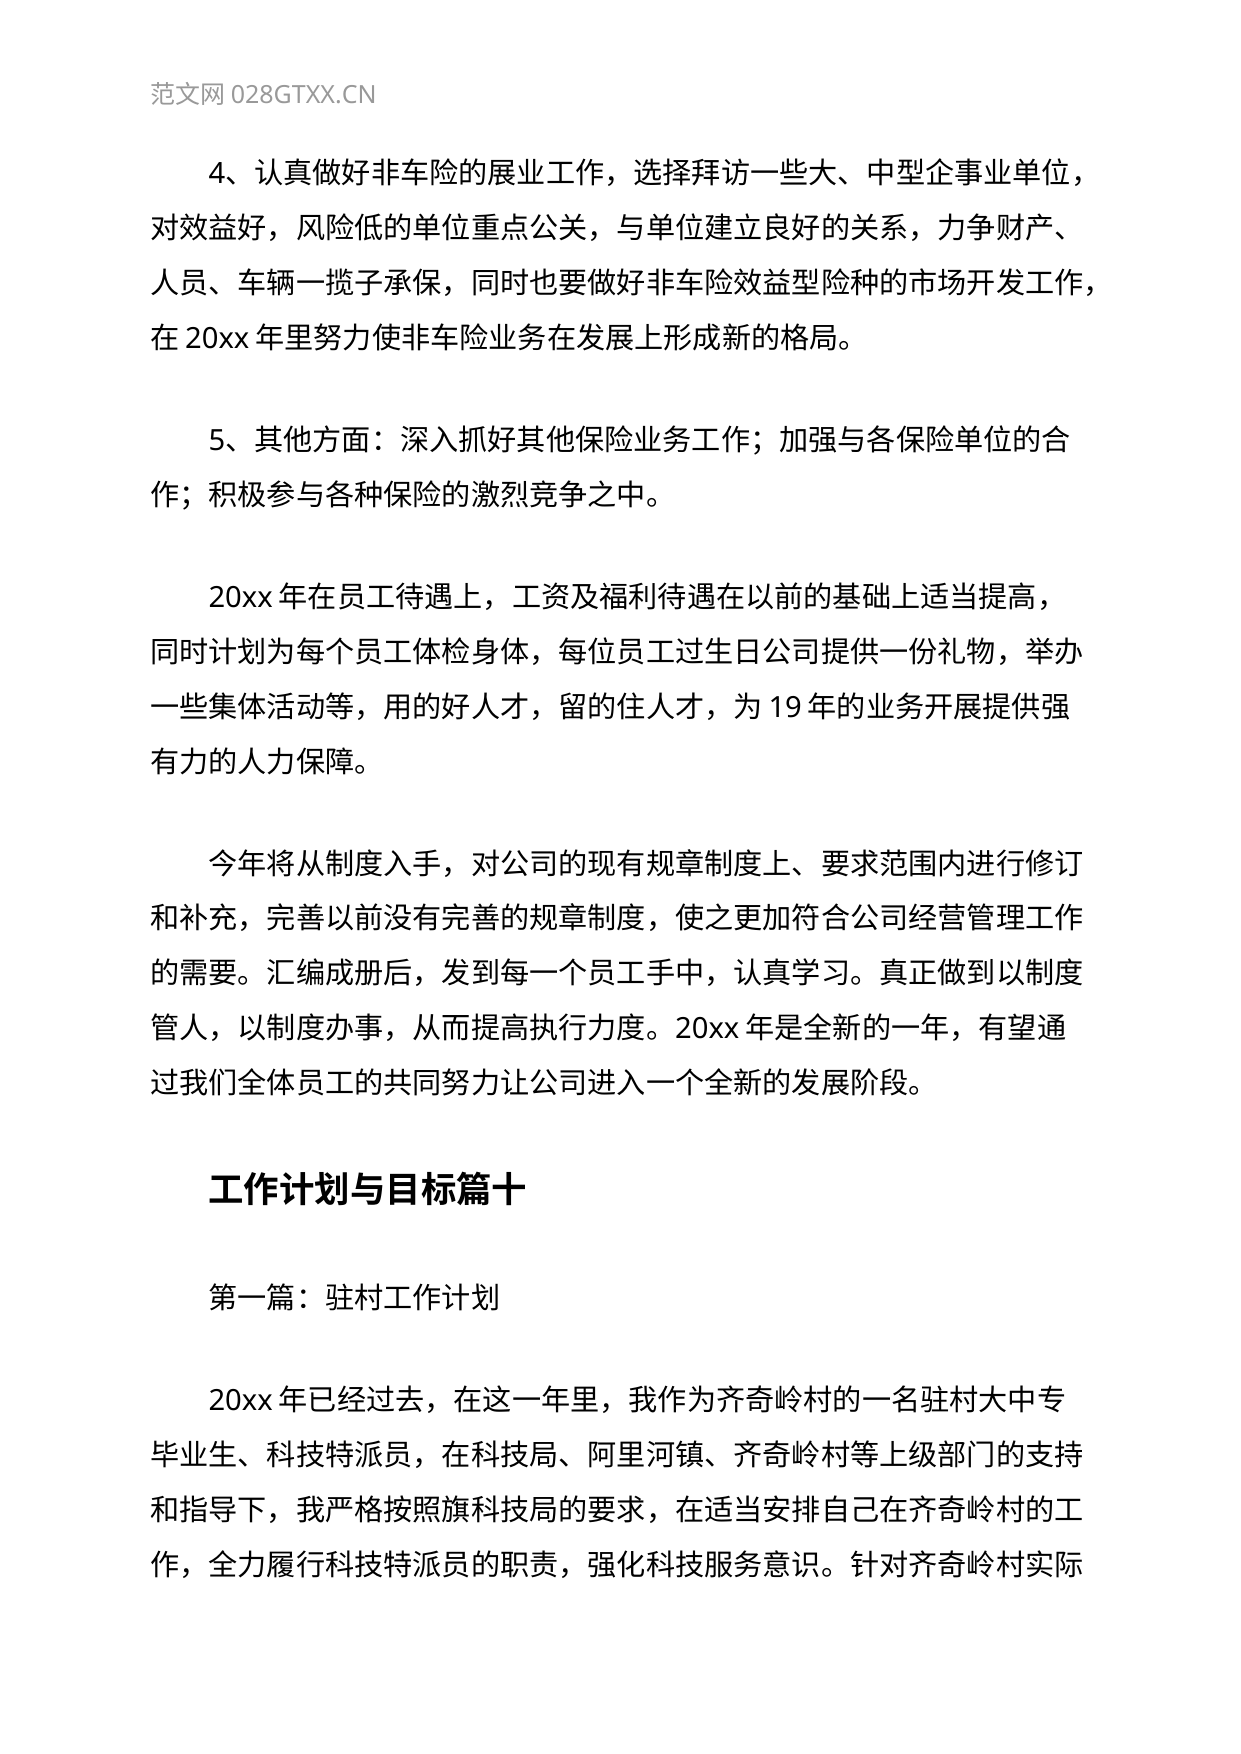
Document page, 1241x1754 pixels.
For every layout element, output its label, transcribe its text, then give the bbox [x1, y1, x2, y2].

text 第一篇：驻村工作计划 [150, 1275, 1090, 1317]
text 今年将从制度入手，对公司的现有规章制度上、要求范围内进行修订和补充，完善以前没有完善的规章制度，使之更加符合公司经营管理工作的需要。汇编成册后，发到每一个员工手中，认真学习。真正做到以制度管人，以制度办事，从而提高执行力度。20xx年是全新的一年，有望通过我们全体员工的共同努力让公司进入一个全新的发展阶段。 [150, 840, 1090, 1102]
text 5、其他方面：深入抓好其他保险业务工作；加强与各保险单位的合作；积极参与各种保险的激烈竞争之中。 [150, 417, 1090, 514]
text 4、认真做好非车险的展业工作，选择拜访一些大、中型企事业单位，对效益好，风险低的单位重点公关，与单位建立良好的关系，力争财产、人员、车辆一揽子承保，同时也要做好非车险效益型险种的市场开发工作，在20xx年里努力使非车险业务在发展上形成新的格局。 [150, 150, 1090, 357]
text 工作计划与目标篇十 [150, 1162, 1090, 1213]
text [150, 1377, 1090, 1584]
text 20xx年在员工待遇上，工资及福利待遇在以前的基础上适当提高，同时计划为每个员工体检身体，每位员工过生日公司提供一份礼物，举办一些集体活动等，用的好人才，留的住人才，为19年的业务开展提供强有力的人力保障。 [150, 573, 1090, 781]
